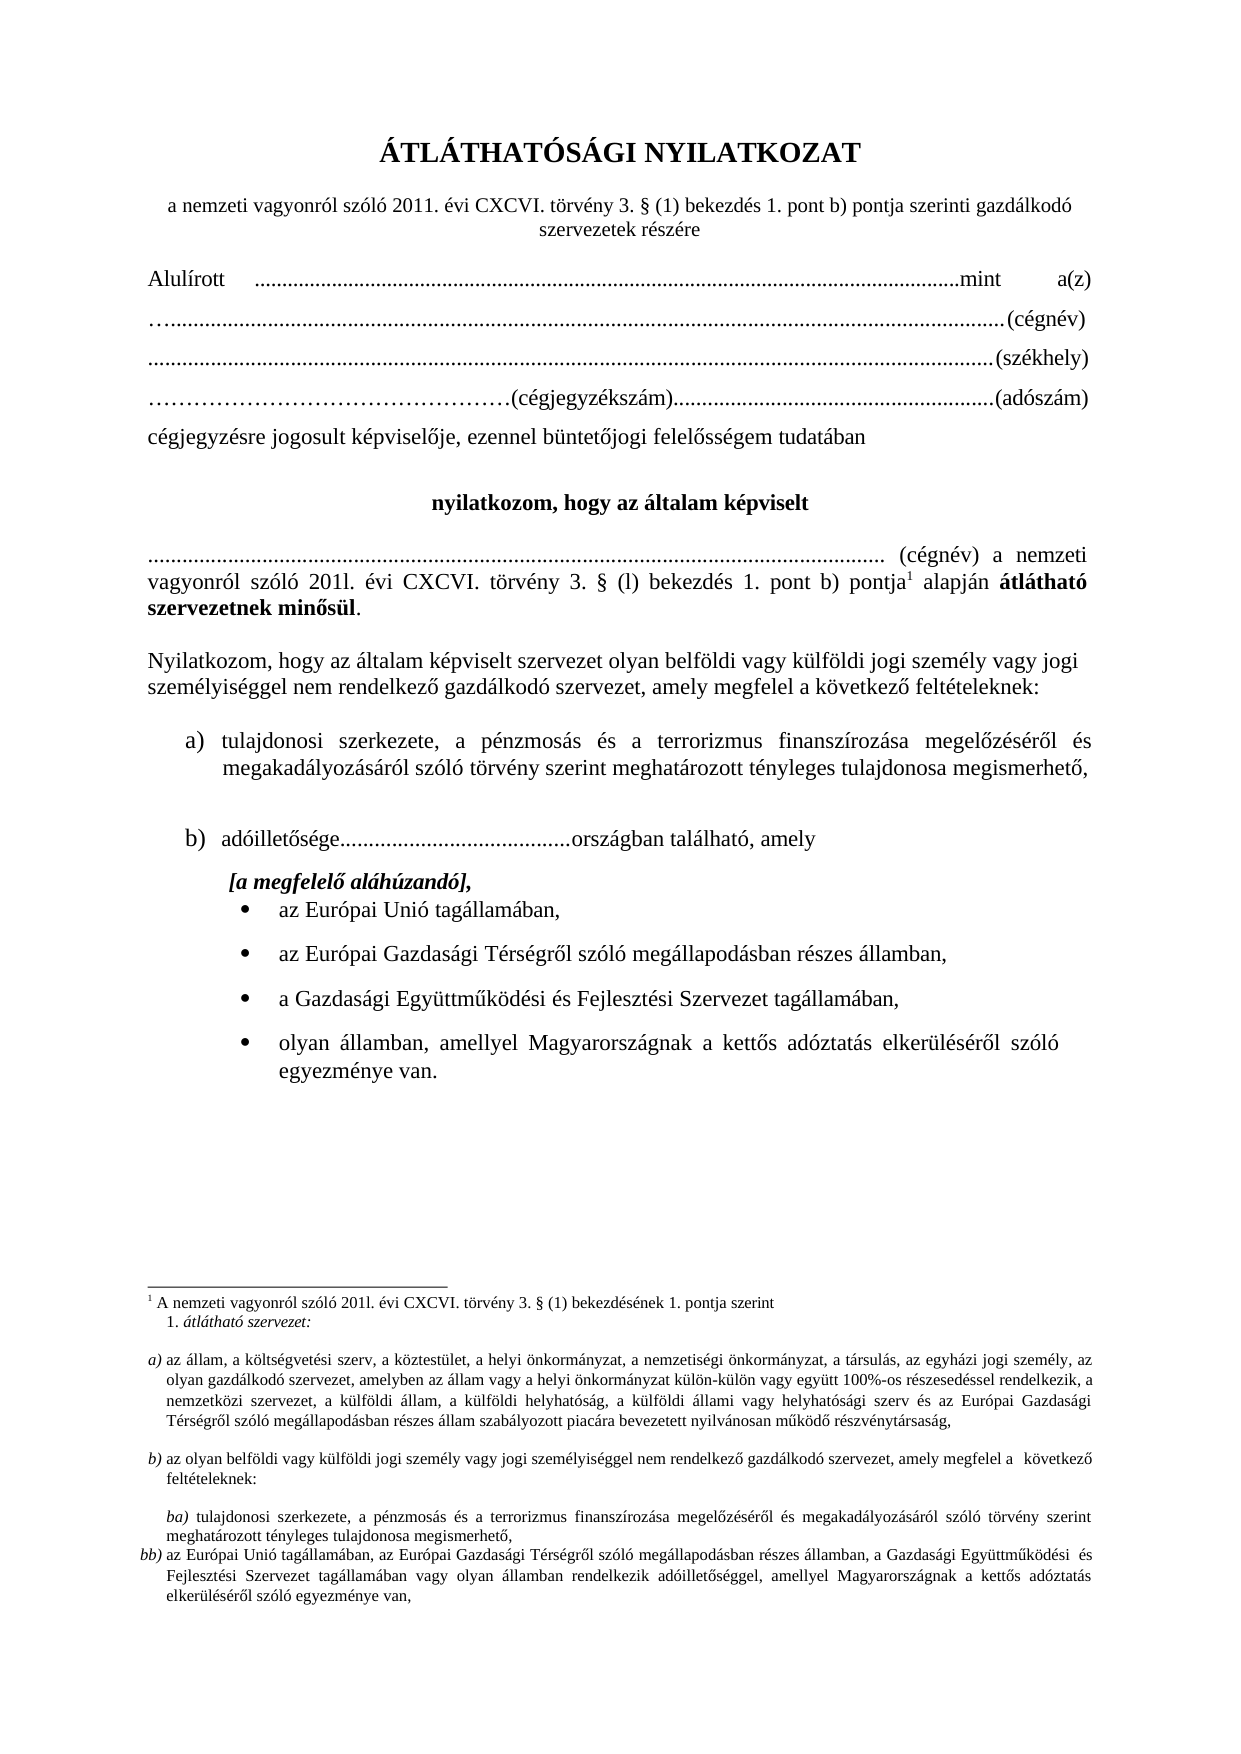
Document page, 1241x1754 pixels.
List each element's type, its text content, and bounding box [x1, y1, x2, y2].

list tulajdonosi szerkezete, a pénzmosás és a terrorizmus finanszírozása megelőzéséről és megakadályozásáról szóló törvény szerint meghatározott tényleges tulajdonosa megismerhető, [185, 726, 1092, 780]
list adóilletősége országban található, amely [185, 823, 1111, 852]
text [a megfelelő aláhúzandó], [228, 868, 1111, 894]
text 1 A nemzeti vagyonról szóló 201l. évi CXCVI. törvény 3. § (1) bekezdésének 1. pontja szerint [147, 1293, 1111, 1312]
list a Gazdasági Együttműködési és Fejlesztési Szervezet tagállamában, [241, 984, 1111, 1012]
text vagyonról szóló 201l. évi CXCVI. törvény 3. § (l) bekezdés 1. pont b) pontja1 alapján átlátható szervezetnek minősül. [147, 568, 1111, 621]
list az Európai Gazdasági Térségről szóló megállapodásban részes államban, [241, 939, 1111, 967]
list az Európai Unió tagállamában, az Európai Gazdasági Térségről szóló megállapodásban részes államban, a Gazdasági Együttműködési és Fejlesztési Szervezet tagállamában vagy olyan államban rendelkezik adóilletőséggel, amellyel Magyarországnak a kettős adóztatás elkerüléséről szóló egyezménye van, [140, 1545, 1093, 1605]
list átlátható szervezet: [166, 1312, 1111, 1331]
text Alulírott ................................................................................................................................mint a(z) [147, 265, 1111, 291]
text ba) tulajdonosi szerkezete, a pénzmosás és a terrorizmus finanszírozása megelőzéséről és megakadályozásáról szóló törvény szerint meghatározott tényleges tulajdonosa megismerhető, [166, 1506, 1092, 1545]
text a nemzeti vagyonról szóló 2011. évi CXCVI. törvény 3. § (1) bekezdés 1. pont b) pontja szerinti gazdálkodó szervezetek részére [128, 193, 1111, 241]
text Nyilatkozom, hogy az általam képviselt szervezet olyan belföldi vagy külföldi jogi személy vagy jogi személyiséggel nem rendelkező gazdálkodó szervezet, amely megfelel a következő feltételeknek: [147, 647, 1111, 700]
list olyan államban, amellyel Magyarországnak a kettős adóztatás elkerüléséről szóló egyezménye van. [241, 1029, 1088, 1083]
text . (székhely) [147, 344, 1111, 370]
text nyilatkozom, hogy az általam képviselt [129, 489, 1111, 515]
list az állam, a költségvetési szerv, a köztestület, a helyi önkormányzat, a nemzetiségi önkormányzat, a társulás, az egyházi jogi személy, az olyan gazdálkodó szervezet, amelyben az állam vagy a helyi önkormányzat külön-külön vagy együtt 100%-os részesedéssel rendelkezik, a nemzetközi szervezet, a külföldi állam, a külföldi helyhatóság, a külföldi állami vagy helyhatósági szerv és az Európai Gazdasági Térségről szóló megállapodásban részes állam szabályozott piacára bevezetett nyilvánosan működő részvénytársaság, [148, 1349, 1093, 1430]
text …………………………………………(cégjegyzékszám) (adószám) [147, 383, 1111, 410]
text ÁTLÁTHATÓSÁGI NYILATKOZAT [129, 135, 1111, 169]
text … (cégnév) [147, 304, 1111, 331]
list az olyan belföldi vagy külföldi jogi személy vagy jogi személyiséggel nem rendelkező gazdálkodó szervezet, amely megfelel a következő feltételeknek: [148, 1448, 1092, 1488]
list az Európai Unió tagállamában, [241, 895, 1111, 923]
text ................................................................................................................................. (cégnév) a nemzeti [147, 541, 1111, 568]
text cégjegyzésre jogosult képviselője, ezennel büntetőjogi felelősségem tudatában [147, 423, 1111, 449]
